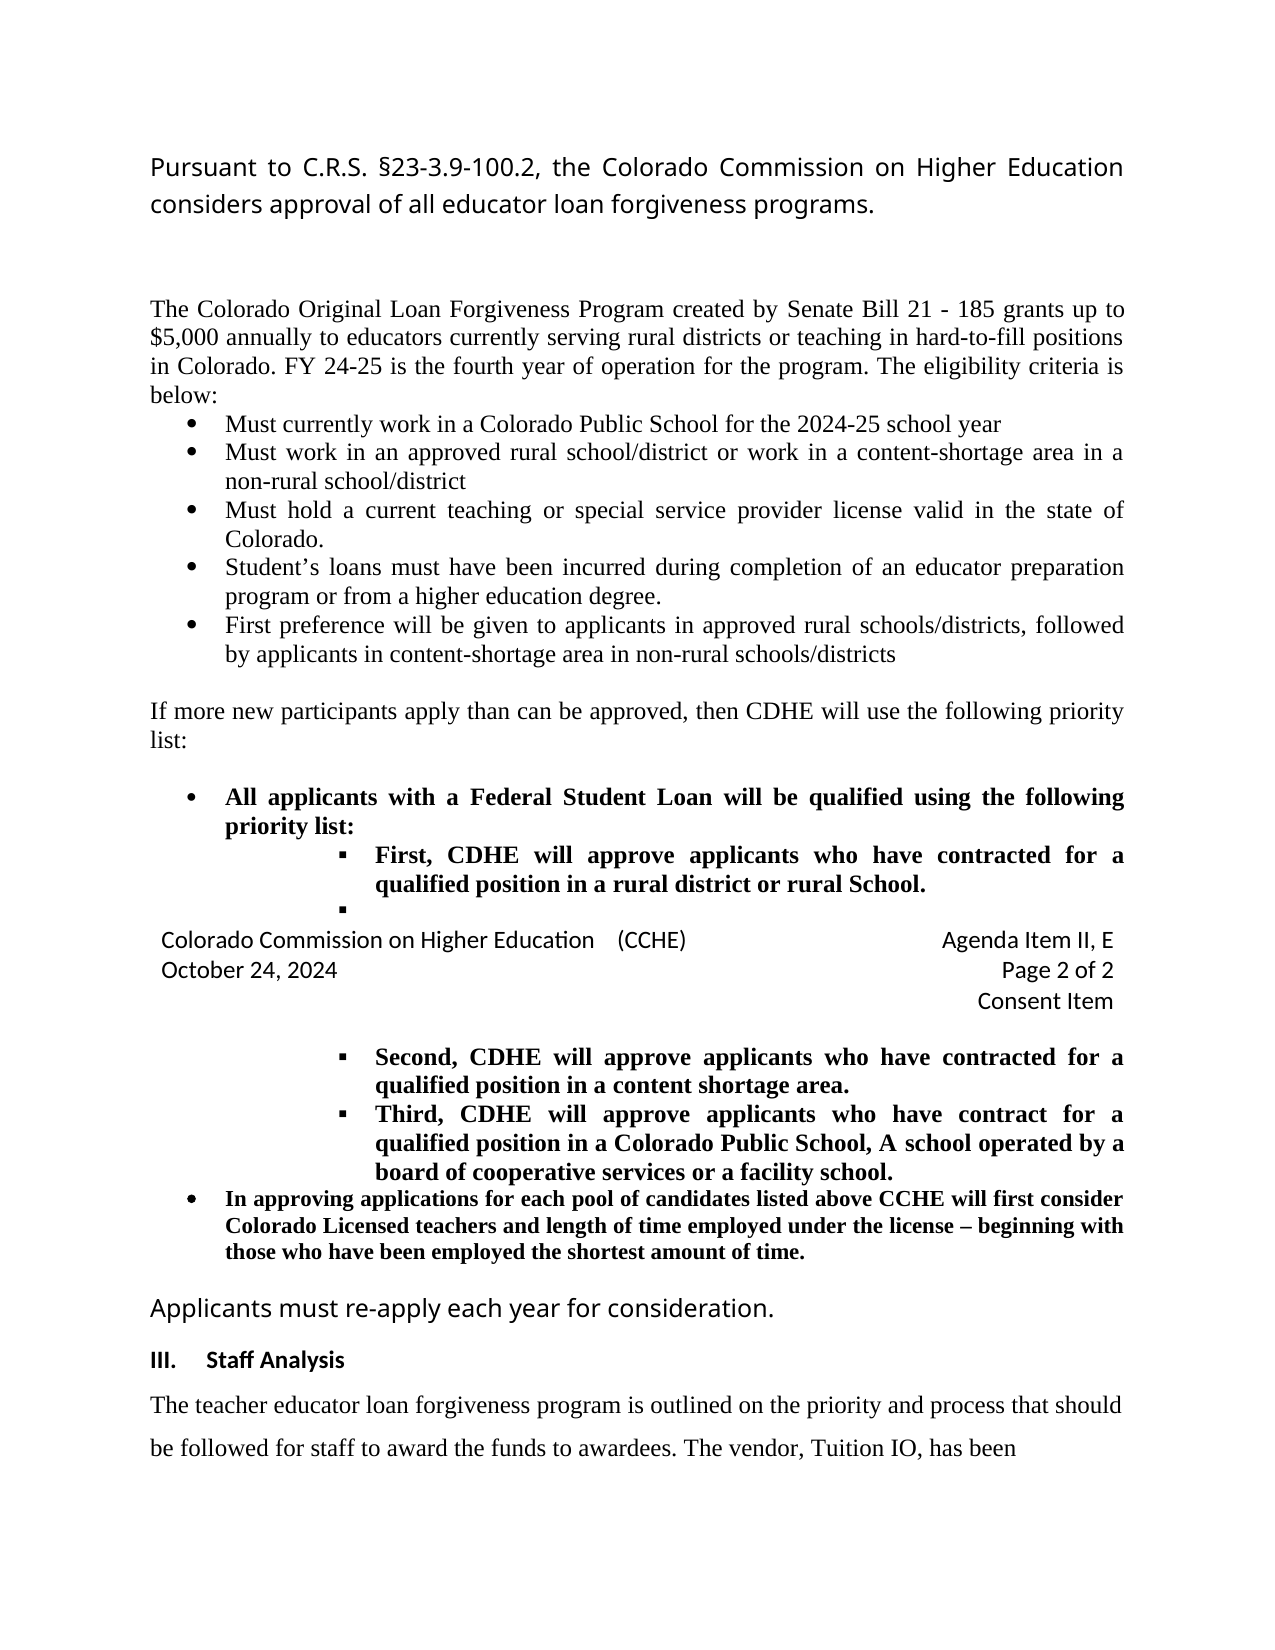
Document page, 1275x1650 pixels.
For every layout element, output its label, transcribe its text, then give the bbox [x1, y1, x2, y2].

text Applicants must re-apply each year for consideration. [150, 1291, 1125, 1325]
list Must work in an approved rural school/district or work in a content-shortage area in a non-rural school/district [187, 437, 1125, 495]
list All applicants with a Federal Student Loan will be qualified using the following priority list: [187, 782, 1125, 840]
list Second, CDHE will approve applicants who have contracted for a qualified position in a content shortage area. [337, 1042, 1125, 1099]
list Staff Analysis [150, 1344, 1125, 1375]
text Pursuant to C.R.S. §23-3.9-100.2, the Colorado Commission on Higher Education considers approval of all educator loan forgiveness programs. [150, 150, 1125, 221]
table_header Agenda Item II, E Page 2 of 2 Consent Item [785, 924, 1125, 1015]
list First preference will be given to applicants in approved rural schools/districts, followed by applicants in content-shortage area in non-rural schools/districts [187, 610, 1125, 667]
list In approving applications for each pool of candidates listed above CCHE will first consider Colorado Licensed teachers and length of time employed under the license – beginning with those who have been employed the shortest amount of time. [187, 1185, 1125, 1264]
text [150, 1390, 1125, 1462]
text The Colorado Original Loan Forgiveness Program created by Senate Bill 21 - 185 grants up to $5,000 annually to educators currently serving rural districts or teaching in hard-to-fill positions in Colorado. FY 24-25 is the fourth year of operation for the program. The eligibility criteria is below: [150, 294, 1125, 409]
list First, CDHE will approve applicants who have contracted for a qualified position in a rural district or rural School. [337, 840, 1125, 897]
list Must hold a current teaching or special service provider license valid in the state of Colorado. [187, 495, 1125, 552]
list Student’s loans must have been incurred during completion of an educator preparation program or from a higher education degree. [187, 552, 1125, 610]
table_header Colorado Commission on Higher Education (CCHE) October 24, 2024 [150, 924, 785, 1015]
text If more new participants apply than can be approved, then CDHE will use the following priority list: [150, 696, 1125, 754]
list Must currently work in a Colorado Public School for the 2024-25 school year [187, 409, 1125, 437]
list Third, CDHE will approve applicants who have contract for a qualified position in a Colorado Public School, A school operated by a board of cooperative services or a facility school. [337, 1099, 1125, 1185]
